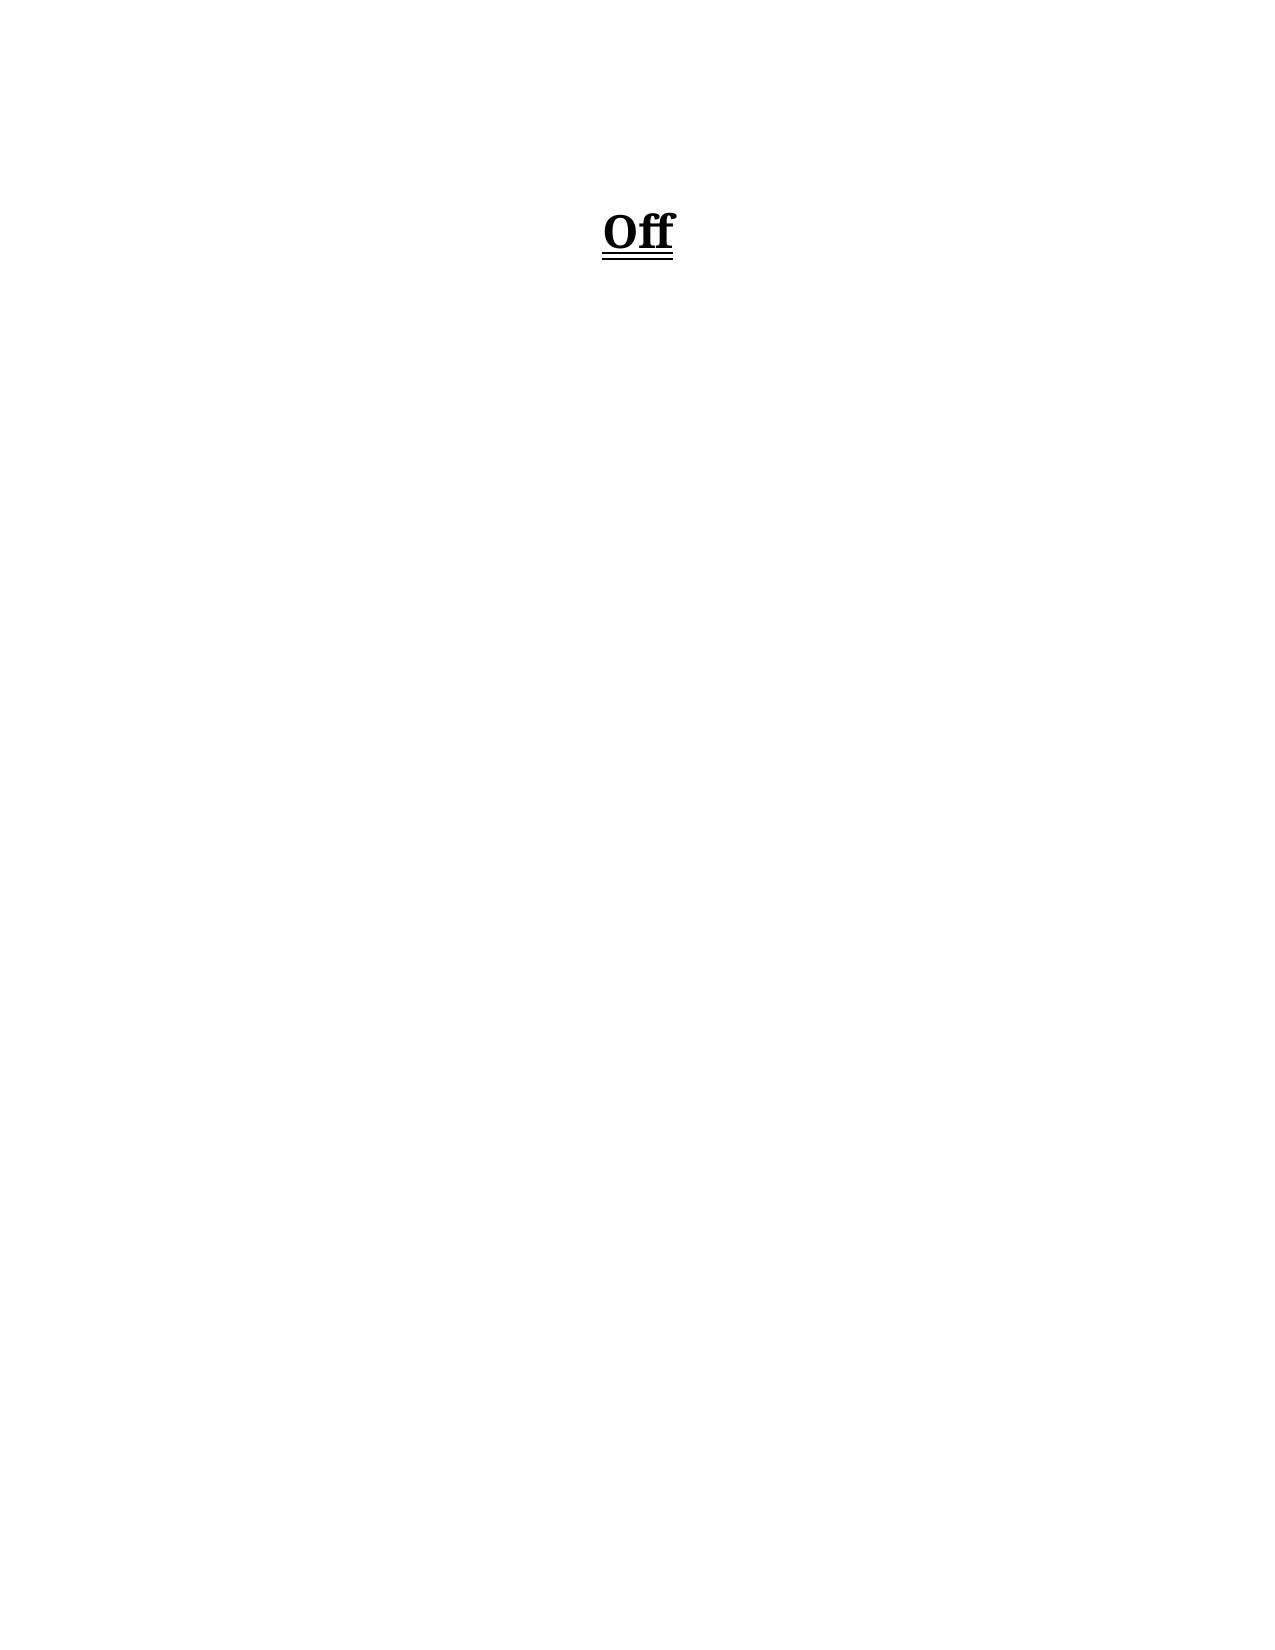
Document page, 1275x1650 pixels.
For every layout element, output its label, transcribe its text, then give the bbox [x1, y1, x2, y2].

subtitle Off [150, 200, 1125, 262]
